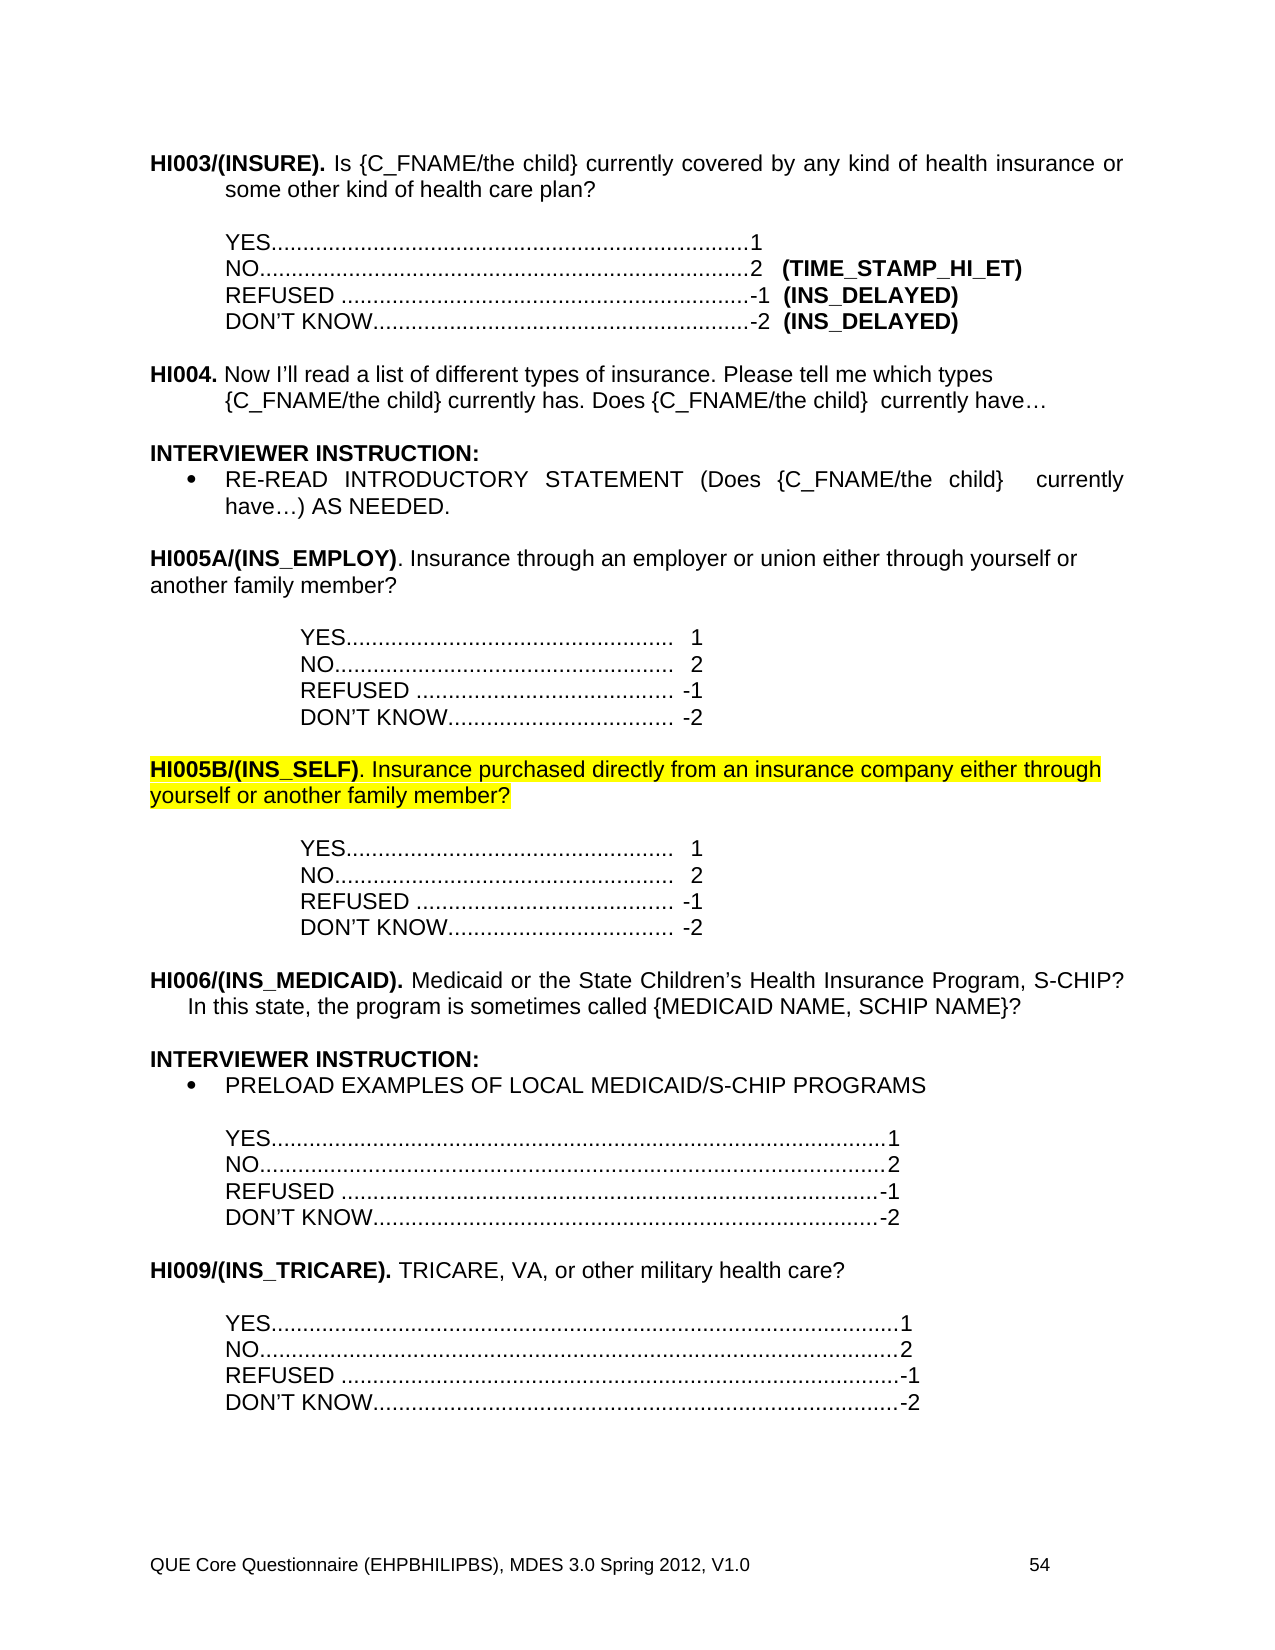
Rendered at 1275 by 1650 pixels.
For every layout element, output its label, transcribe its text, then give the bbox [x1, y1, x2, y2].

text REFUSED -1 [225, 1362, 1125, 1389]
text INTERVIEWER INSTRUCTION: [150, 440, 1125, 466]
text DON’T KNOW -2 [300, 703, 1125, 730]
text YES 1 [300, 835, 1125, 862]
text NO 2 [225, 1336, 1125, 1362]
list RE-READ INTRODUCTORY STATEMENT (Does {C_FNAME/the child} currently have…) AS NEEDED. [187, 466, 1125, 519]
text HI005B/(INS_SELF). Insurance purchased directly from an insurance company either through yourself or another family member? [150, 756, 1125, 809]
text INTERVIEWER INSTRUCTION: [150, 1046, 1125, 1072]
text DON’T KNOW -2 [225, 1204, 1125, 1231]
text HI003/(INSURE). Is {C_FNAME/the child} currently covered by any kind of health insurance or some other kind of health care plan? [150, 150, 1125, 203]
text DON’T KNOW -2 (INS_DELAYED) [225, 308, 1125, 334]
text YES 1 [300, 624, 1125, 651]
text NO 2 (TIME_STAMP_HI_ET) [225, 255, 1125, 282]
text HI004. Now I’ll read a list of different types of insurance. Please tell me which types {C_FNAME/the child} currently has. Does {C_FNAME/the child} currently have… [150, 361, 1125, 413]
text HI005A/(INS_EMPLOY). Insurance through an employer or union either through yourself or another family member? [150, 545, 1125, 598]
text REFUSED -1 [225, 1178, 1125, 1204]
text YES 1 [225, 229, 1125, 255]
text DON’T KNOW -2 [225, 1389, 1125, 1415]
text YES 1 [225, 1309, 1125, 1336]
text NO 2 [300, 651, 1125, 677]
text DON’T KNOW -2 [300, 914, 1125, 941]
text REFUSED -1 [300, 677, 1125, 703]
text REFUSED -1 (INS_DELAYED) [225, 282, 1125, 308]
text NO 2 [300, 862, 1125, 888]
list PRELOAD EXAMPLES OF LOCAL MEDICAID/S-CHIP PROGRAMS [187, 1072, 1125, 1099]
text REFUSED -1 [300, 888, 1125, 914]
text HI006/(INS_MEDICAID). Medicaid or the State Children’s Health Insurance Program, S-CHIP? In this state, the program is sometimes called {MEDICAID NAME, SCHIP NAME}? [150, 967, 1125, 1020]
text NO 2 [225, 1151, 1125, 1178]
text YES 1 [225, 1125, 1125, 1151]
text HI009/(INS_TRICARE). TRICARE, VA, or other military health care? [150, 1257, 1125, 1283]
